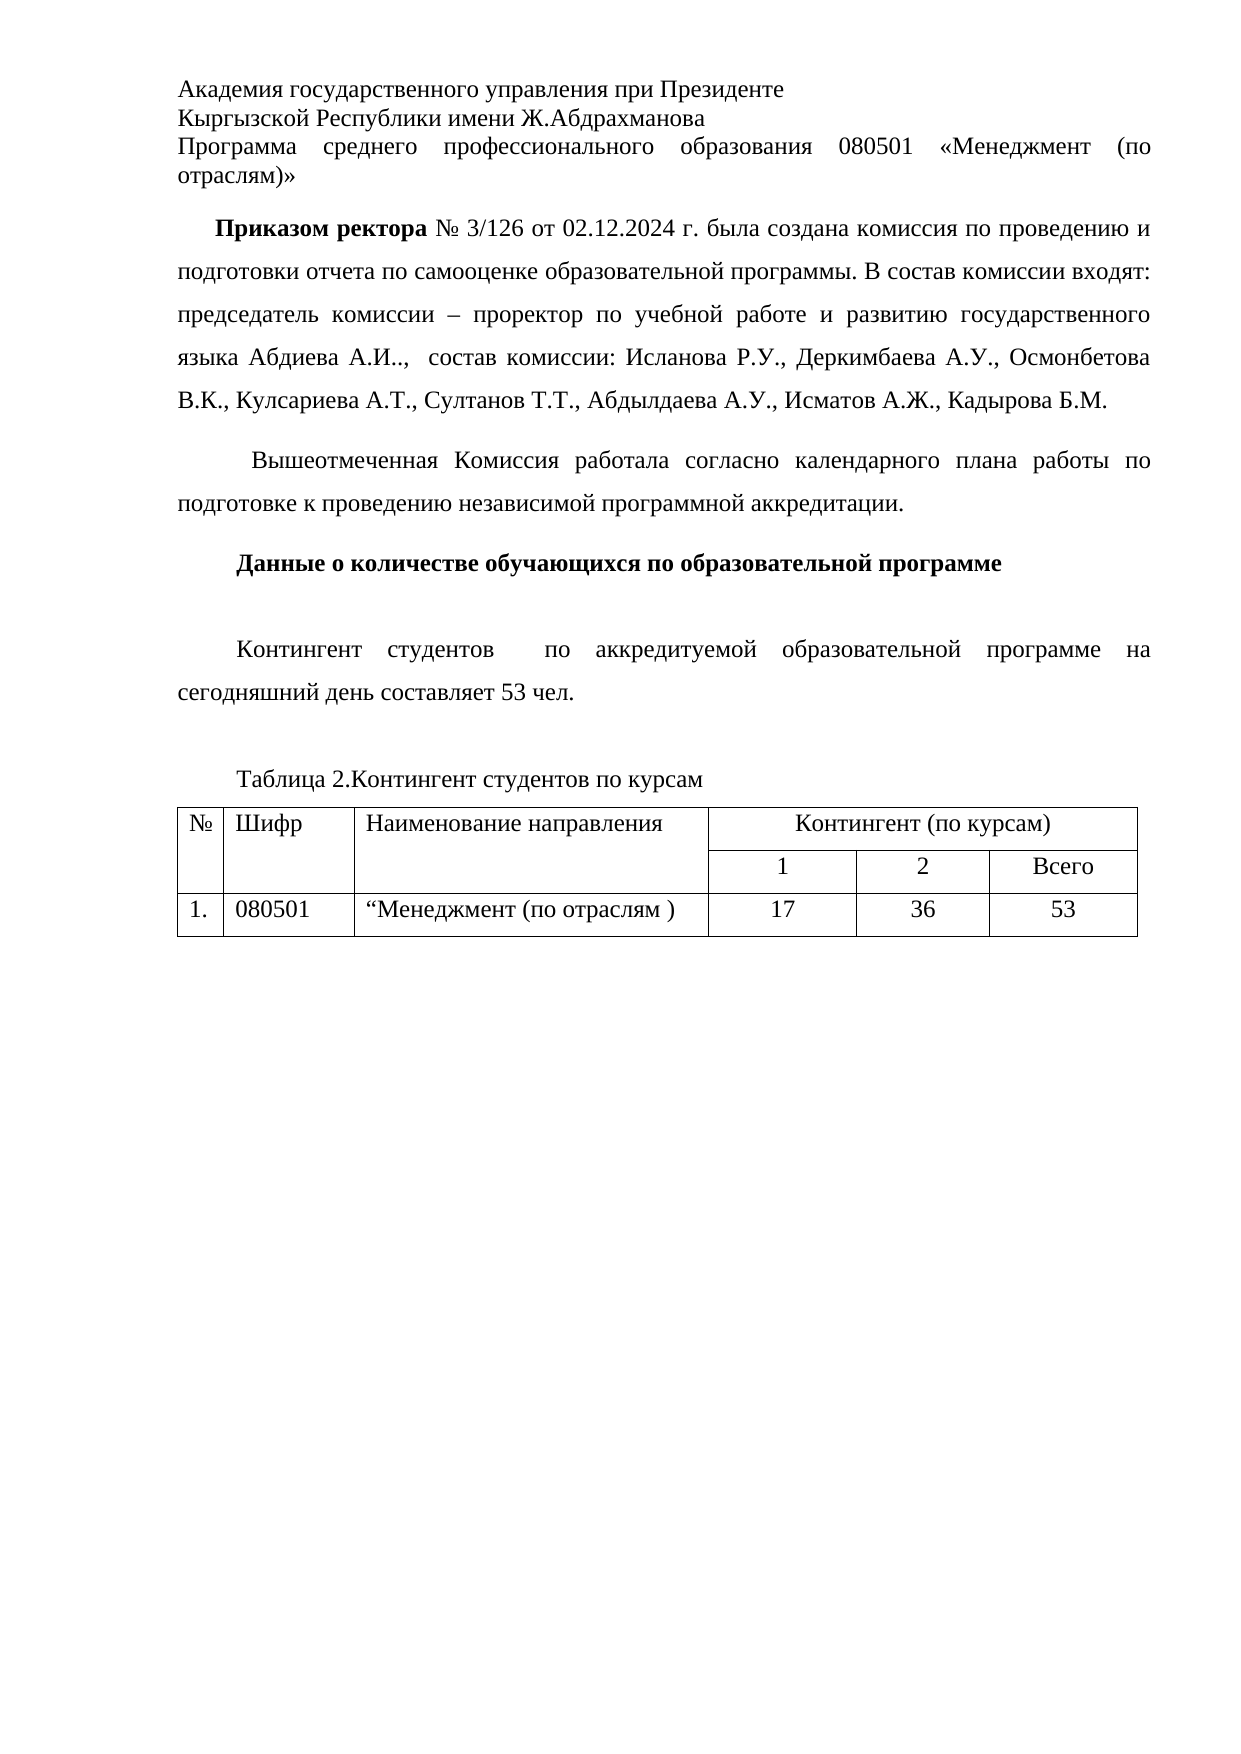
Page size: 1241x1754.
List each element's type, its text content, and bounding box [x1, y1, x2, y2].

table_header № [178, 808, 223, 893]
table_header Шифр [224, 808, 354, 893]
table_cell 36 [857, 894, 989, 936]
table_cell “Менеджмент (по отраслям ) [355, 894, 708, 936]
text Таблица 2.Контингент студентов по курсам [177, 764, 1152, 792]
table_cell 53 [990, 894, 1137, 936]
text Вышеотмеченная Комиссия работала согласно календарного плана работы по подготовке к проведению независимой программной аккредитации. [177, 445, 1152, 517]
table_cell 17 [709, 894, 856, 936]
table_header Наименование направления [355, 808, 708, 893]
table_cell Всего [990, 851, 1137, 893]
text Контингент студентов по аккредитуемой образовательной программе на сегодняшний день составляет 53 чел. [177, 634, 1152, 706]
text Данные о количестве обучающихся по образовательной программе [177, 548, 1152, 577]
table_cell 1. [178, 894, 223, 936]
table_cell 2 [857, 851, 989, 893]
table_header Контингент (по курсам) [709, 808, 1137, 850]
text Приказом ректора № 3/126 от 02.12.2024 г. была создана комиссия по проведению и подготовки отчета по самооценке образовательной программы. В состав комиссии входят: председатель комиссии – проректор по учебной работе и развитию государственного языка Абдиева А.И.., состав комиссии: Исланова Р.У., Деркимбаева А.У., Осмонбетова В.К., Кулсариева А.Т., Султанов Т.Т., Абдылдаева А.У., Исматов А.Ж., Кадырова Б.М. [177, 213, 1152, 414]
table_cell 1 [709, 851, 856, 893]
table_cell 080501 [224, 894, 354, 936]
